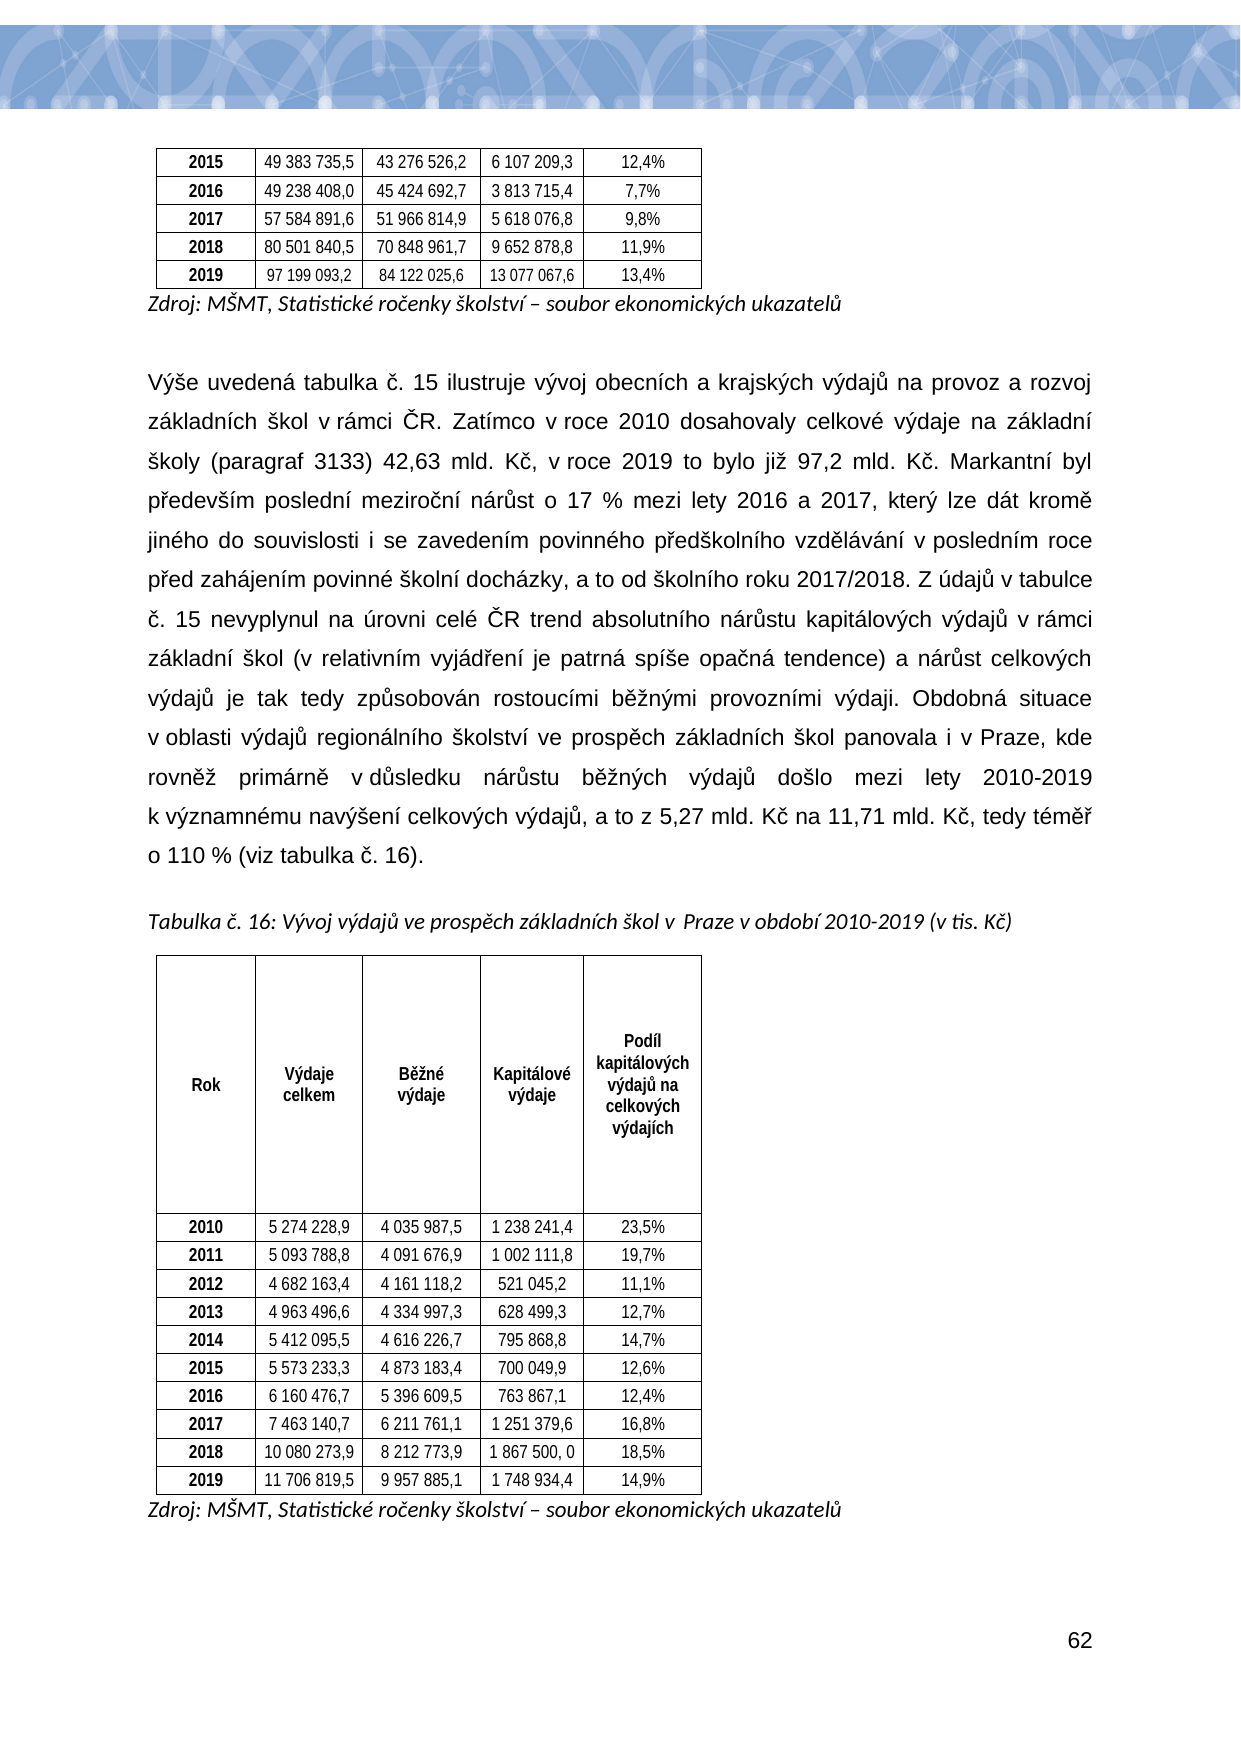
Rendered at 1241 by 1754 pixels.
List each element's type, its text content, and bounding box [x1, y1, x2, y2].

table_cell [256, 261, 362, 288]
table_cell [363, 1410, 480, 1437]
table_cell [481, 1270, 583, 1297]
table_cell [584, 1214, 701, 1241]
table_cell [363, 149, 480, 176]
text Zdroj: MŠMT, Statistické ročenky školství – soubor ekonomických ukazatelů [148, 289, 1093, 317]
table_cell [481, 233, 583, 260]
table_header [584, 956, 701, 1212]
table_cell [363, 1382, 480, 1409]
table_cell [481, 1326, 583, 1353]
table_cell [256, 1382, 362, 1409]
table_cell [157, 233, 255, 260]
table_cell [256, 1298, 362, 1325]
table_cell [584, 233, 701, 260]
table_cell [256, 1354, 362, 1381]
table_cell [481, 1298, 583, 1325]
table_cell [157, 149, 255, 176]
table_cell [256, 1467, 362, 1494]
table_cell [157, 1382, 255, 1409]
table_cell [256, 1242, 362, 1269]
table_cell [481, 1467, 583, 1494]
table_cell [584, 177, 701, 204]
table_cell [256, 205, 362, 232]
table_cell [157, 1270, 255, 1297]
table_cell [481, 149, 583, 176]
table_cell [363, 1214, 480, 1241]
text Tabulka č. 16: Vývoj výdajů ve prospěch základních škol v Praze v období 2010-2019 (v tis. Kč) [148, 907, 1093, 935]
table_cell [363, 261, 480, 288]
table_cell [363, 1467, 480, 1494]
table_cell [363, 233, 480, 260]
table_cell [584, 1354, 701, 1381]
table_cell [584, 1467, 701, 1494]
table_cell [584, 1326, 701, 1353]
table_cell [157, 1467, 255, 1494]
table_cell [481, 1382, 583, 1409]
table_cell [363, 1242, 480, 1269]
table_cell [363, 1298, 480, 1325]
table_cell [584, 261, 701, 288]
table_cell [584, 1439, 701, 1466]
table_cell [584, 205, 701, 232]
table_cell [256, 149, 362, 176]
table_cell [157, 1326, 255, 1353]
text Výše uvedená tabulka č. 15 ilustruje vývoj obecních a krajských výdajů na provoz a rozvoj základních škol v rámci ČR. Zatímco v roce 2010 dosahovaly celkové výdaje na základní školy (paragraf 3133) 42,63 mld. Kč, v roce 2019 to bylo již 97,2 mld. Kč. Markantní byl především poslední meziroční nárůst o 17 % mezi lety 2016 a 2017, který lze dát kromě jiného do souvislosti i se zavedením povinného předškolního vzdělávání v posledním roce před zahájením povinné školní docházky, a to od školního roku 2017/2018. Z údajů v tabulce č. 15 nevyplynul na úrovni celé ČR trend absolutního nárůstu kapitálových výdajů v rámci základní škol (v relativním vyjádření je patrná spíše opačná tendence) a nárůst celkových výdajů je tak tedy způsobován rostoucími běžnými provozními výdaji. Obdobná situace v oblasti výdajů regionálního školství ve prospěch základních škol panovala i v Praze, kde rovněž primárně v důsledku nárůstu běžných výdajů došlo mezi lety 2010-2019 k významnému navýšení celkových výdajů, a to z 5,27 mld. Kč na 11,71 mld. Kč, tedy téměř o 110 % (viz tabulka č. 16). [148, 369, 1093, 869]
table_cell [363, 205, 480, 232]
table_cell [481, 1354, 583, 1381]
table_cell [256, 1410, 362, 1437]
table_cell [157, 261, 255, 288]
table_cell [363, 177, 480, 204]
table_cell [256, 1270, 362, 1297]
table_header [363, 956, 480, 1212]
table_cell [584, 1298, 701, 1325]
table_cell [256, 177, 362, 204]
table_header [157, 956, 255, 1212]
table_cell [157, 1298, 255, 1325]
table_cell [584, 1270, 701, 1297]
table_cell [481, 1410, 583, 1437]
picture [0, 25, 1241, 109]
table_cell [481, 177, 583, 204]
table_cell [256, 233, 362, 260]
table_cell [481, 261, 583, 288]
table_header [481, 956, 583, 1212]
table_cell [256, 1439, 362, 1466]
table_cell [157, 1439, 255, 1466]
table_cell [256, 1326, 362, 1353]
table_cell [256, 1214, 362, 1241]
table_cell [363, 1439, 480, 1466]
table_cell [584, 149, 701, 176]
text Zdroj: MŠMT, Statistické ročenky školství – soubor ekonomických ukazatelů [148, 1495, 1093, 1523]
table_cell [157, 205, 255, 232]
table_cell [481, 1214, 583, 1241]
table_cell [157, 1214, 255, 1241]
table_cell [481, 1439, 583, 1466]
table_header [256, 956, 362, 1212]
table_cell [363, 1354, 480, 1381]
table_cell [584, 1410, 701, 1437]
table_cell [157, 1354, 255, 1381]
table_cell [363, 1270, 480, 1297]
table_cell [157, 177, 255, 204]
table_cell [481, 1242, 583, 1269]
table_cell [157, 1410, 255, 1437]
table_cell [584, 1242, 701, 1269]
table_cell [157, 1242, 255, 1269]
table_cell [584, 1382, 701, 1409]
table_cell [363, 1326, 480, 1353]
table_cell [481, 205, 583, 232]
